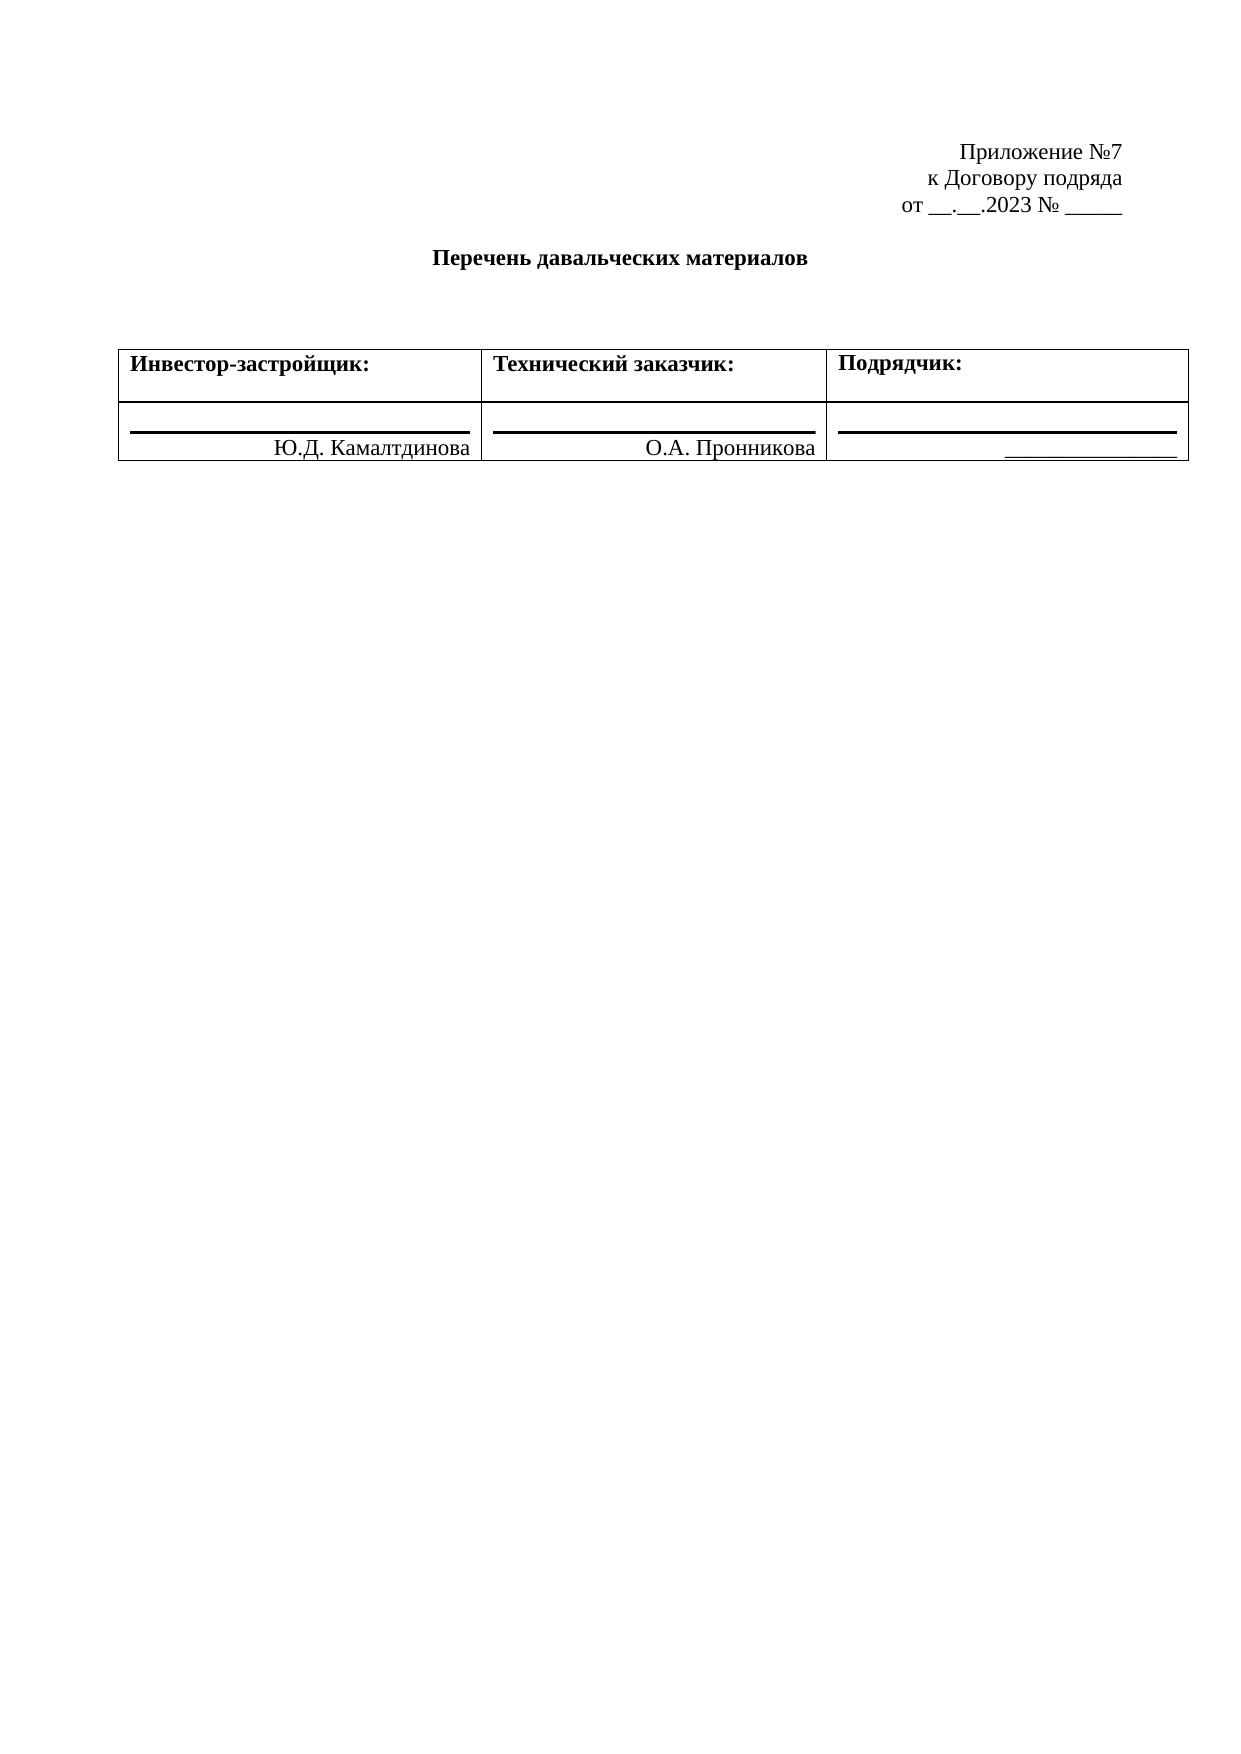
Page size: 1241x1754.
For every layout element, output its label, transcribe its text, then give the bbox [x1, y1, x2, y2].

text к Договору подряда [118, 164, 1122, 191]
table_cell О.А. Пронникова [482, 403, 826, 460]
table_header Технический заказчик: [482, 350, 826, 401]
table_header Инвестор-застройщик: [119, 350, 481, 401]
text от __.__.2023 № _____ [118, 191, 1122, 217]
table_cell _______________ [827, 403, 1188, 460]
table_cell Ю.Д. Камалтдинова [119, 403, 481, 460]
text Перечень давальческих материалов [118, 243, 1122, 270]
table_header Подрядчик: [827, 350, 1188, 401]
text Приложение №7 [118, 138, 1122, 164]
